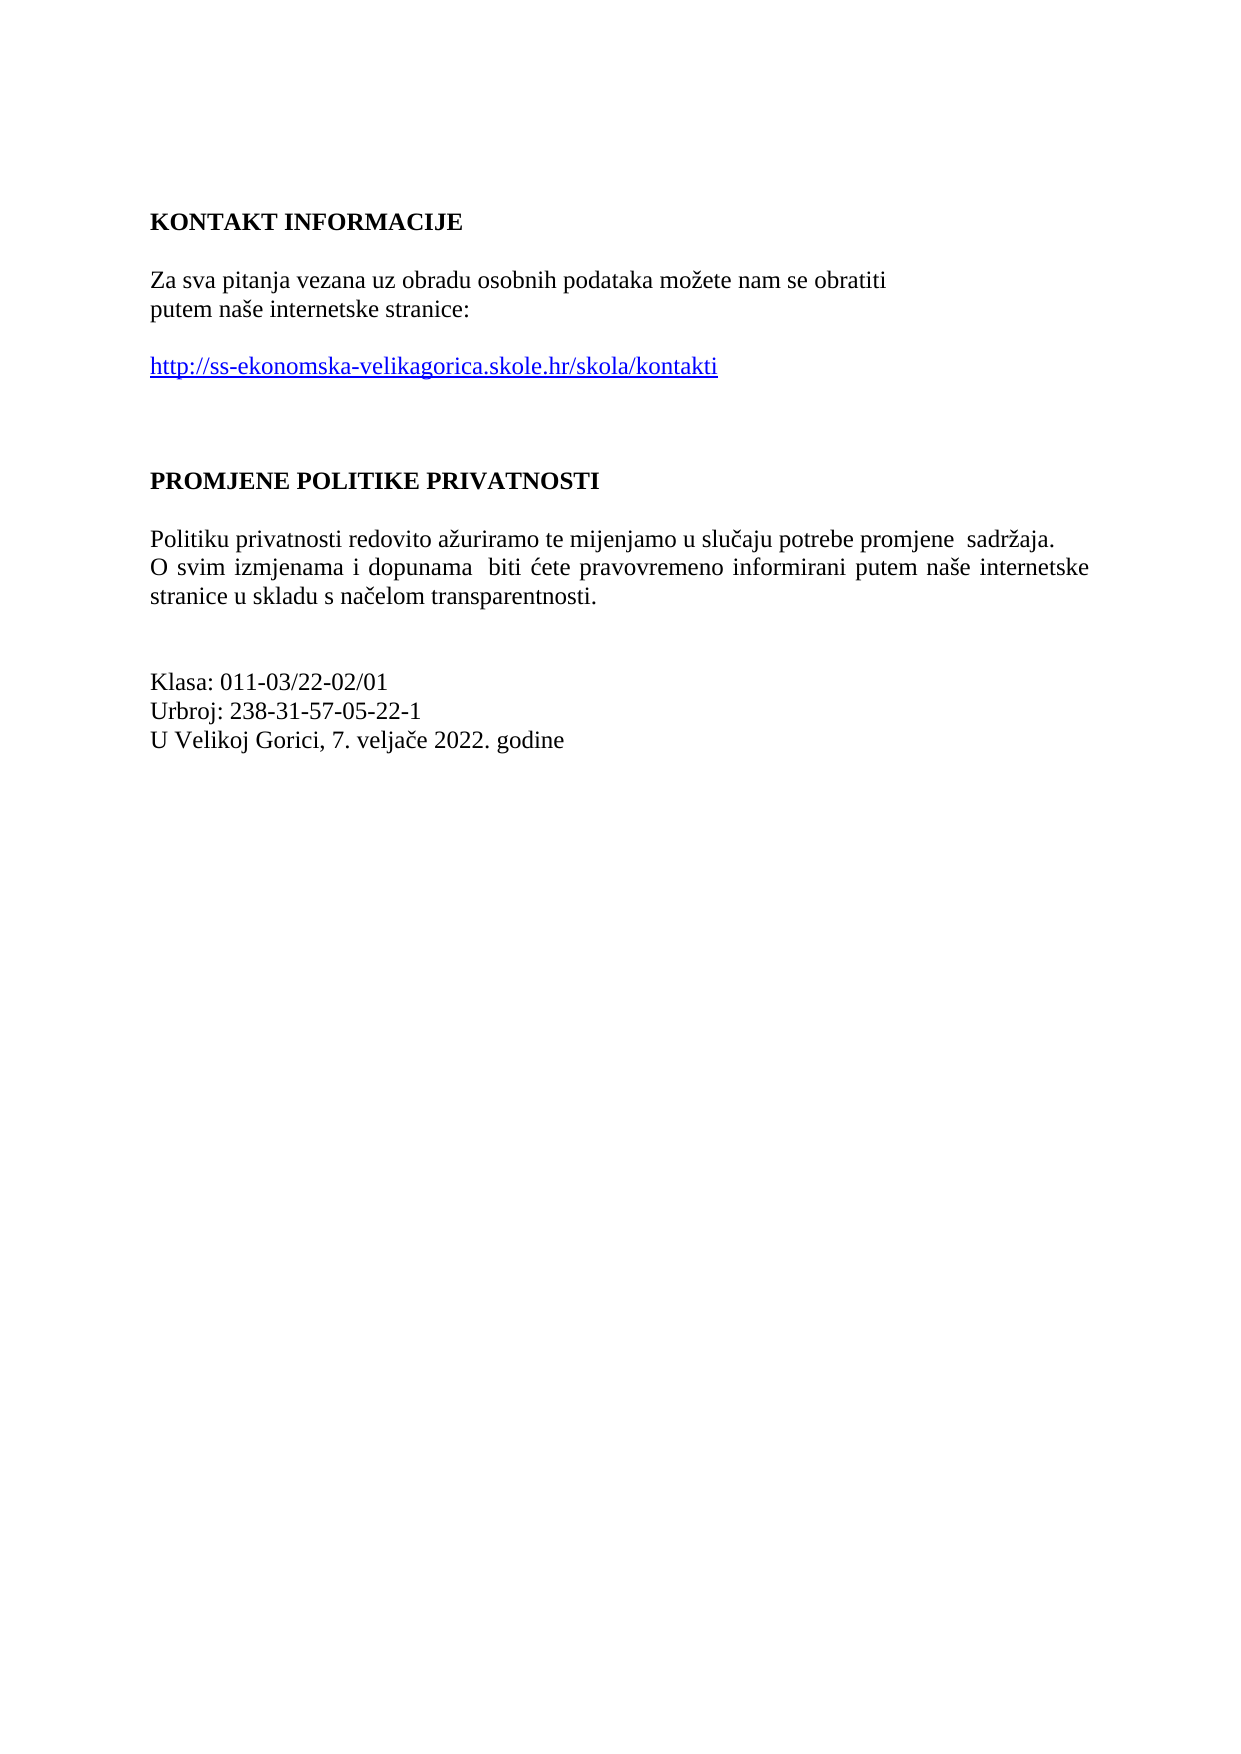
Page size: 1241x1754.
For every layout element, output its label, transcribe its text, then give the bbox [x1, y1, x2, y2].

text Urbroj: 238-31-57-05-22-1 [150, 696, 1090, 725]
text Politiku privatnosti redovito ažuriramo te mijenjamo u slučaju potrebe promjene sadržaja. [150, 524, 1090, 552]
text U Velikoj Gorici, 7. veljače 2022. godine [150, 725, 1090, 754]
text PROMJENE POLITIKE PRIVATNOSTI [150, 466, 1090, 495]
text Klasa: 011-03/22-02/01 [150, 667, 1090, 696]
text Za sva pitanja vezana uz obradu osobnih podataka možete nam se obratiti [150, 265, 1090, 294]
text O svim izmjenama i dopunama biti ćete pravovremeno informirani putem naše internetske stranice u skladu s načelom transparentnosti. [150, 552, 1090, 610]
text KONTAKT INFORMACIJE [150, 207, 1090, 236]
text putem naše internetske stranice: [150, 294, 1090, 322]
text http://ss-ekonomska-velikagorica.skole.hr/skola/kontakti [150, 351, 1090, 380]
